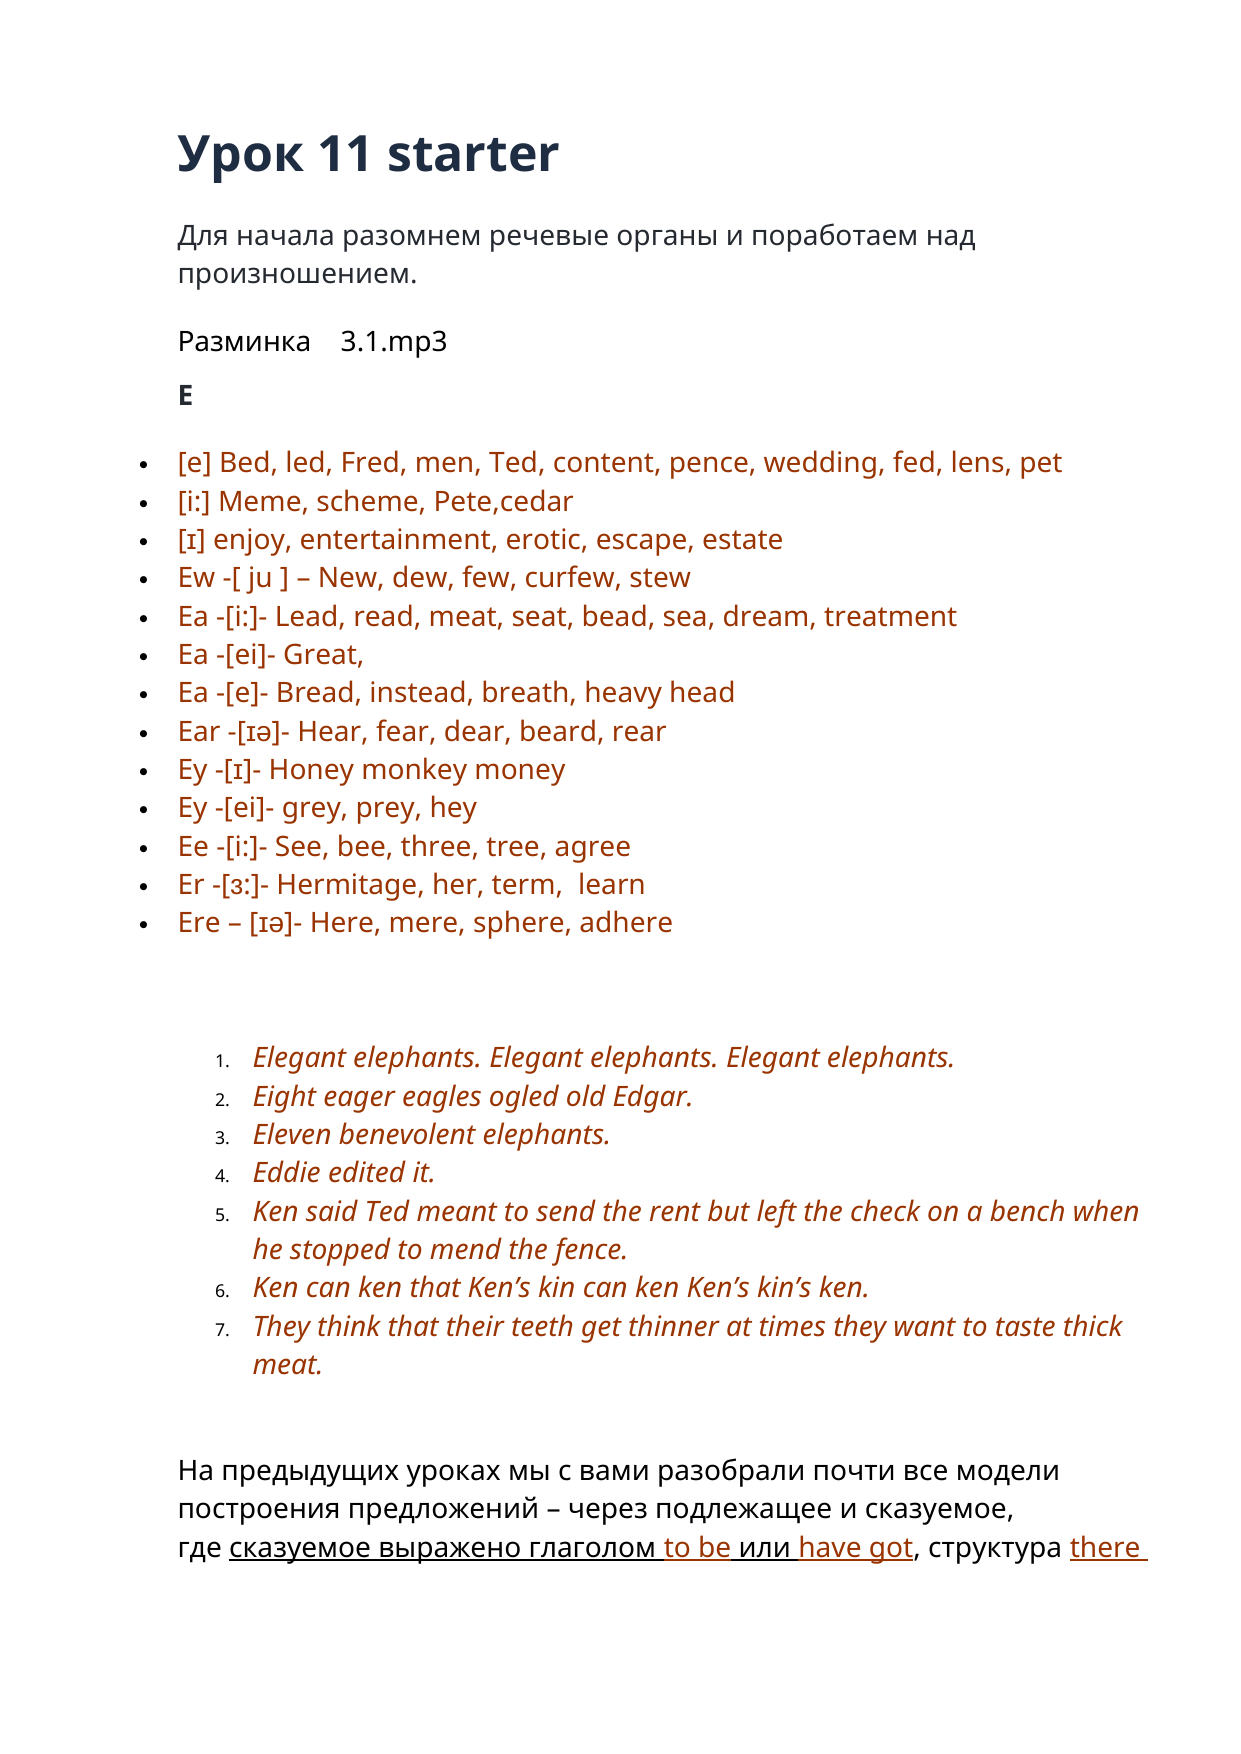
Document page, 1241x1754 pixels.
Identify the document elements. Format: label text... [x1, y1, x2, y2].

list Ear -[ɪə]- Hear, fear, dear, beard, rear [140, 711, 1152, 749]
list Ea -[e]- Bread, instead, breath, heavy head [140, 673, 1152, 711]
text Для начала разомнем речевые органы и поработаем над произношением. [177, 215, 1152, 292]
list Ee -[i:]- See, bee, three, tree, agree [140, 826, 1152, 864]
list Eleven benevolent elephants. [215, 1114, 1152, 1153]
list Ea -[ei]- Great, [140, 634, 1152, 673]
text Урок 11 starter [177, 118, 1152, 186]
list Ea -[i:]- Lead, read, meat, seat, bead, sea, dream, treatment [140, 596, 1152, 634]
list Ken said Ted meant to send the rent but left the check on a bench when he stopped to mend the fence. [215, 1191, 1152, 1268]
list [i:] Meme, scheme, Pete,cedar [140, 481, 1152, 519]
text Разминка 3.1.mp3 [177, 321, 1152, 359]
list Ken can ken that Ken’s kin can ken Ken’s kin’s ken. [215, 1268, 1152, 1306]
list Ey -[ɪ]- Honey monkey money [140, 749, 1152, 788]
list [e] Bed, led, Fred, men, Ted, content, pence, wedding, fed, lens, pet [140, 443, 1152, 481]
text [177, 1412, 1152, 1565]
text E [177, 375, 1152, 413]
list Ey -[ei]- grey, prey, hey [140, 788, 1152, 826]
list They think that their teeth get thinner at times they want to taste thick meat. [215, 1306, 1152, 1383]
list [ɪ] enjoy, entertainment, erotic, escape, estate [140, 519, 1152, 558]
list Ew -[ ju ] – New, dew, few, curfew, stew [140, 558, 1152, 596]
list Eddie edited it. [215, 1153, 1152, 1191]
list Eight eager eagles ogled old Edgar. [215, 1076, 1152, 1114]
list Elegant elephants. Elegant elephants. Elegant elephants. [215, 1038, 1152, 1076]
list Er -[ɜ:]- Hermitage, her, term, learn [140, 864, 1152, 903]
list Ere – [ɪə]- Here, mere, sphere, adhere [140, 903, 1152, 941]
